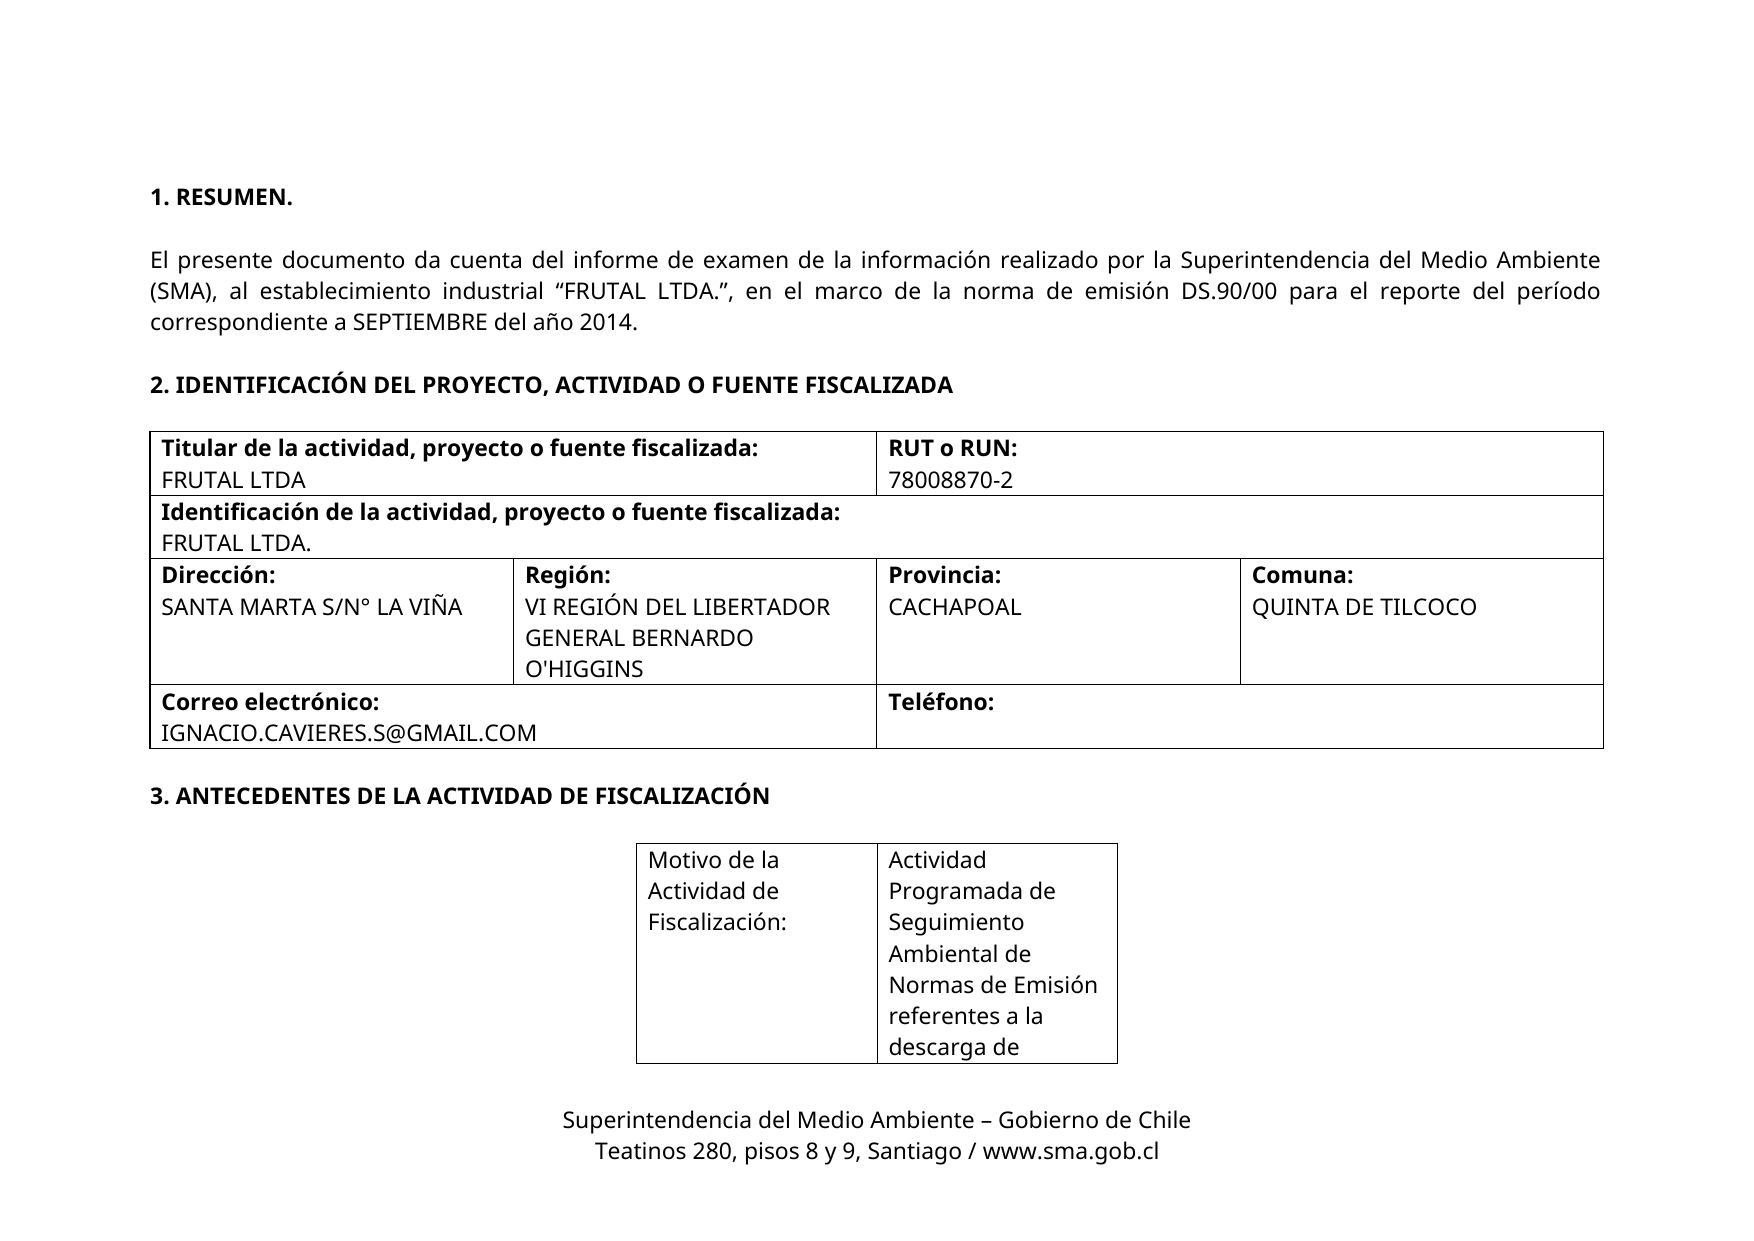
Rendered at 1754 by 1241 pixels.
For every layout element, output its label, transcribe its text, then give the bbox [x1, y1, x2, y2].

table_cell Teléfono: [877, 685, 1603, 748]
table_cell Dirección: SANTA MARTA S/N° LA VIÑA [151, 559, 513, 684]
table_cell Comuna: QUINTA DE TILCOCO [1241, 559, 1603, 684]
text 1. RESUMEN. [150, 150, 1604, 212]
table_header Titular de la actividad, proyecto o fuente fiscalizada: FRUTAL LTDA [151, 432, 876, 495]
text El presente documento da cuenta del informe de examen de la información realizado por la Superintendencia del Medio Ambiente (SMA), al establecimiento industrial “FRUTAL LTDA.”, en el marco de la norma de emisión DS.90/00 para el reporte del período correspondiente a SEPTIEMBRE del año 2014. [150, 212, 1604, 337]
table_header RUT o RUN: 78008870-2 [877, 432, 1603, 495]
text 2. IDENTIFICACIÓN DEL PROYECTO, ACTIVIDAD O FUENTE FISCALIZADA [150, 337, 1604, 400]
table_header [637, 844, 877, 1062]
table_cell Identificación de la actividad, proyecto o fuente fiscalizada: FRUTAL LTDA. [151, 496, 1603, 558]
table_cell Correo electrónico: IGNACIO.CAVIERES.S@GMAIL.COM [151, 685, 876, 748]
table_cell Región: VI REGIÓN DEL LIBERTADOR GENERAL BERNARDO O'HIGGINS [514, 559, 876, 684]
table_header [878, 844, 1117, 1062]
text 3. ANTECEDENTES DE LA ACTIVIDAD DE FISCALIZACIÓN [150, 749, 1604, 811]
table_cell Provincia: CACHAPOAL [877, 559, 1240, 684]
